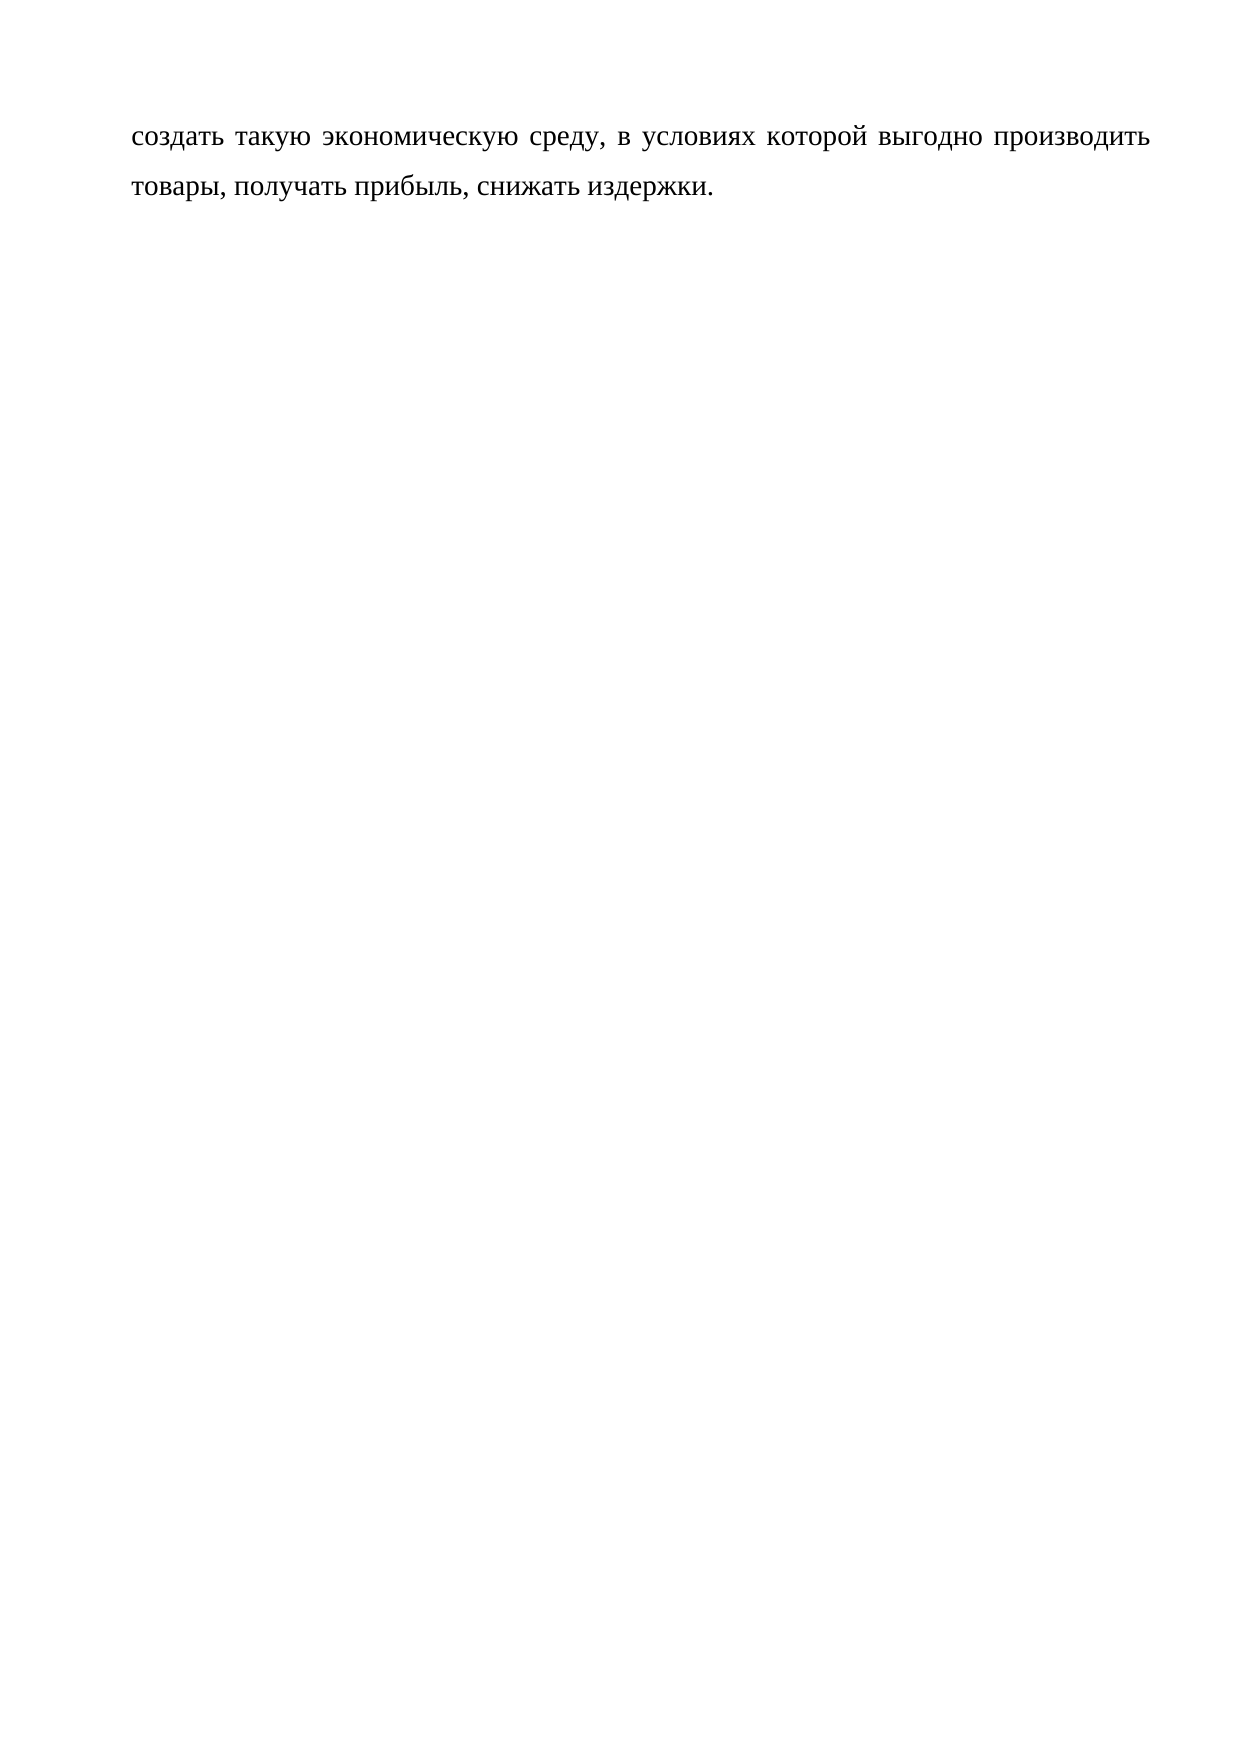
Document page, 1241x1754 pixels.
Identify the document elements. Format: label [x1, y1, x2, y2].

text [131, 118, 1152, 202]
